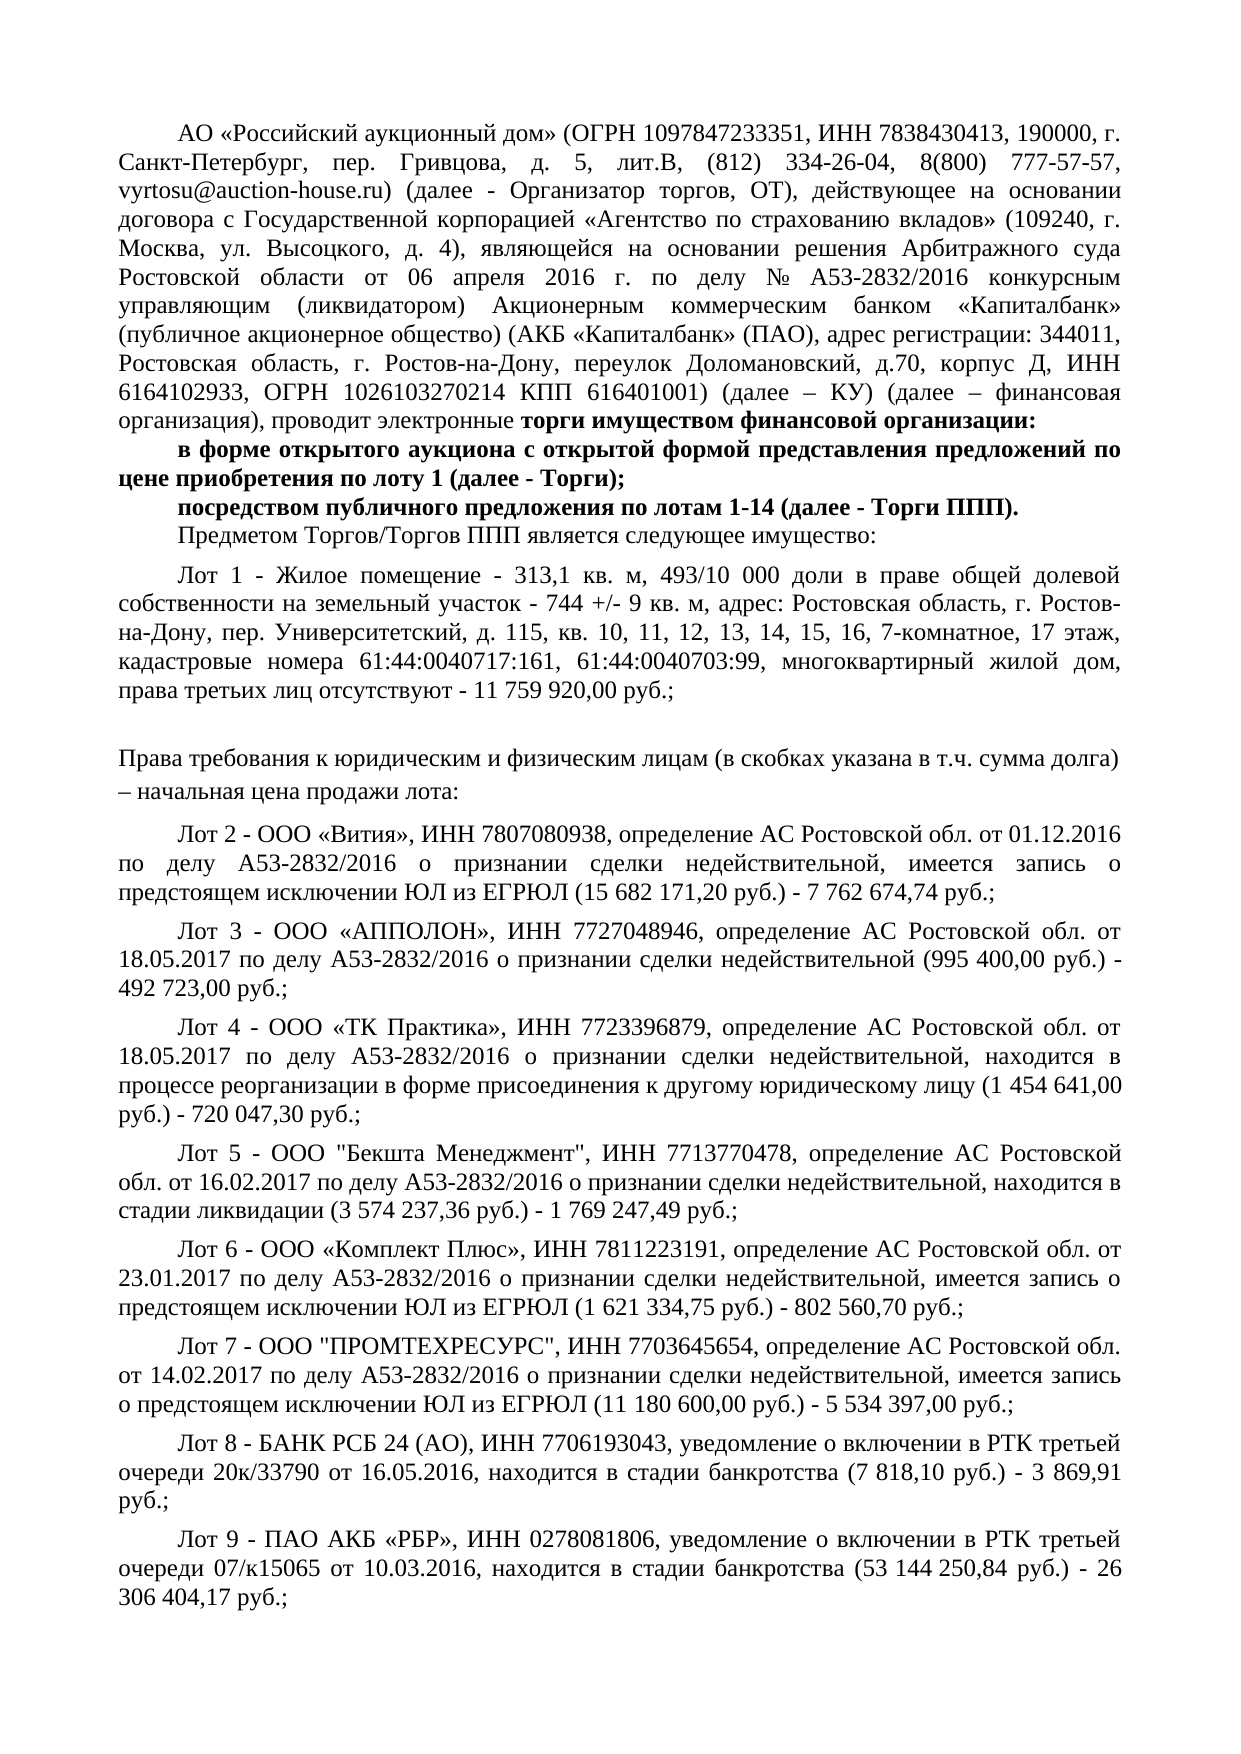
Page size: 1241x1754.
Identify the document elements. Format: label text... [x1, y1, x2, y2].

text АО «Российский аукционный дом» (ОГРН 1097847233351, ИНН 7838430413, 190000, г. Санкт-Петербург, пер. Гривцова, д. 5, лит.В, (812) 334-26-04, 8(800) 777-57-57, vyrtosu@auction-house.ru) (далее - Организатор торгов, ОТ), действующее на основании договора с Государственной корпорацией «Агентство по страхованию вкладов» (109240, г. Москва, ул. Высоцкого, д. 4), являющейся на основании решения Арбитражного суда Ростовской области от 06 апреля 2016 г. по делу № А53-2832/2016 конкурсным управляющим (ликвидатором) Акционерным коммерческим банком «Капиталбанк» (публичное акционерное общество) (АКБ «Капиталбанк» (ПАО), адрес регистрации: 344011, Ростовская область, г. Ростов-на-Дону, переулок Доломановский, д.70, корпус Д, ИНН 6164102933, ОГРН 1026103270214 КПП 616401001) (далее – КУ) (далее – финансовая организация), проводит электронные торги имуществом финансовой организации: [118, 118, 1122, 434]
text Предметом Торгов/Торгов ППП является следующее имущество: [118, 521, 1122, 549]
text Лот 4 - ООО «ТК Практика», ИНН 7723396879, определение АС Ростовской обл. от 18.05.2017 по делу А53-2832/2016 о признании сделки недействительной, находится в процессе реорганизации в форме присоединения к другому юридическому лицу (1 454 641,00 руб.) - 720 047,30 руб.; [118, 1012, 1122, 1127]
text Лот 2 - ООО «Вития», ИНН 7807080938, определение АС Ростовской обл. от 01.12.2016 по делу А53-2832/2016 о признании сделки недействительной, имеется запись о предстоящем исключении ЮЛ из ЕГРЮЛ (15 682 171,20 руб.) - 7 762 674,74 руб.; [118, 819, 1122, 905]
text Права требования к юридическим и физическим лицам (в скобках указана в т.ч. сумма долга) – начальная цена продажи лота: [118, 743, 1122, 804]
text Лот 6 - ООО «Комплект Плюс», ИНН 7811223191, определение АС Ростовской обл. от 23.01.2017 по делу А53-2832/2016 о признании сделки недействительной, имеется запись о предстоящем исключении ЮЛ из ЕГРЮЛ (1 621 334,75 руб.) - 802 560,70 руб.; [118, 1234, 1122, 1321]
text Лот 5 - ООО "Бекшта Менеджмент", ИНН 7713770478, определение АС Ростовской обл. от 16.02.2017 по делу А53-2832/2016 о признании сделки недействительной, находится в стадии ликвидации (3 574 237,36 руб.) - 1 769 247,49 руб.; [118, 1138, 1122, 1224]
text Лот 7 - ООО "ПРОМТЕХРЕСУРС", ИНН 7703645654, определение АС Ростовской обл. от 14.02.2017 по делу А53-2832/2016 о признании сделки недействительной, имеется запись о предстоящем исключении ЮЛ из ЕГРЮЛ (11 180 600,00 руб.) - 5 534 397,00 руб.; [118, 1331, 1122, 1417]
text в форме открытого аукциона с открытой формой представления предложений по цене приобретения по лоту 1 (далее - Торги); [118, 434, 1122, 492]
text Лот 1 - Жилое помещение - 313,1 кв. м, 493/10 000 доли в праве общей долевой собственности на земельный участок - 744 +/- 9 кв. м, адрес: Ростовская область, г. Ростов-на-Дону, пер. Университетский, д. 115, кв. 10, 11, 12, 13, 14, 15, 16, 7-комнатное, 17 этаж, кадастровые номера 61:44:0040717:161, 61:44:0040703:99, многоквартирный жилой дом, права третьих лиц отсутствуют - 11 759 920,00 руб.; [118, 560, 1122, 703]
text Лот 3 - ООО «АППОЛОН», ИНН 7727048946, определение АС Ростовской обл. от 18.05.2017 по делу А53-2832/2016 о признании сделки недействительной (995 400,00 руб.) - 492 723,00 руб.; [118, 916, 1122, 1002]
text Лот 8 - БАНК РСБ 24 (АО), ИНН 7706193043, уведомление о включении в РТК третьей очереди 20к/33790 от 16.05.2016, находится в стадии банкротства (7 818,10 руб.) - 3 869,91 руб.; [118, 1428, 1122, 1514]
text Лот 9 - ПАО АКБ «РБР», ИНН 0278081806, уведомление о включении в РТК третьей очереди 07/к15065 от 10.03.2016, находится в стадии банкротства (53 144 250,84 руб.) - 26 306 404,17 руб.; [118, 1524, 1122, 1611]
text посредством публичного предложения по лотам 1-14 (далее - Торги ППП). [118, 492, 1122, 521]
